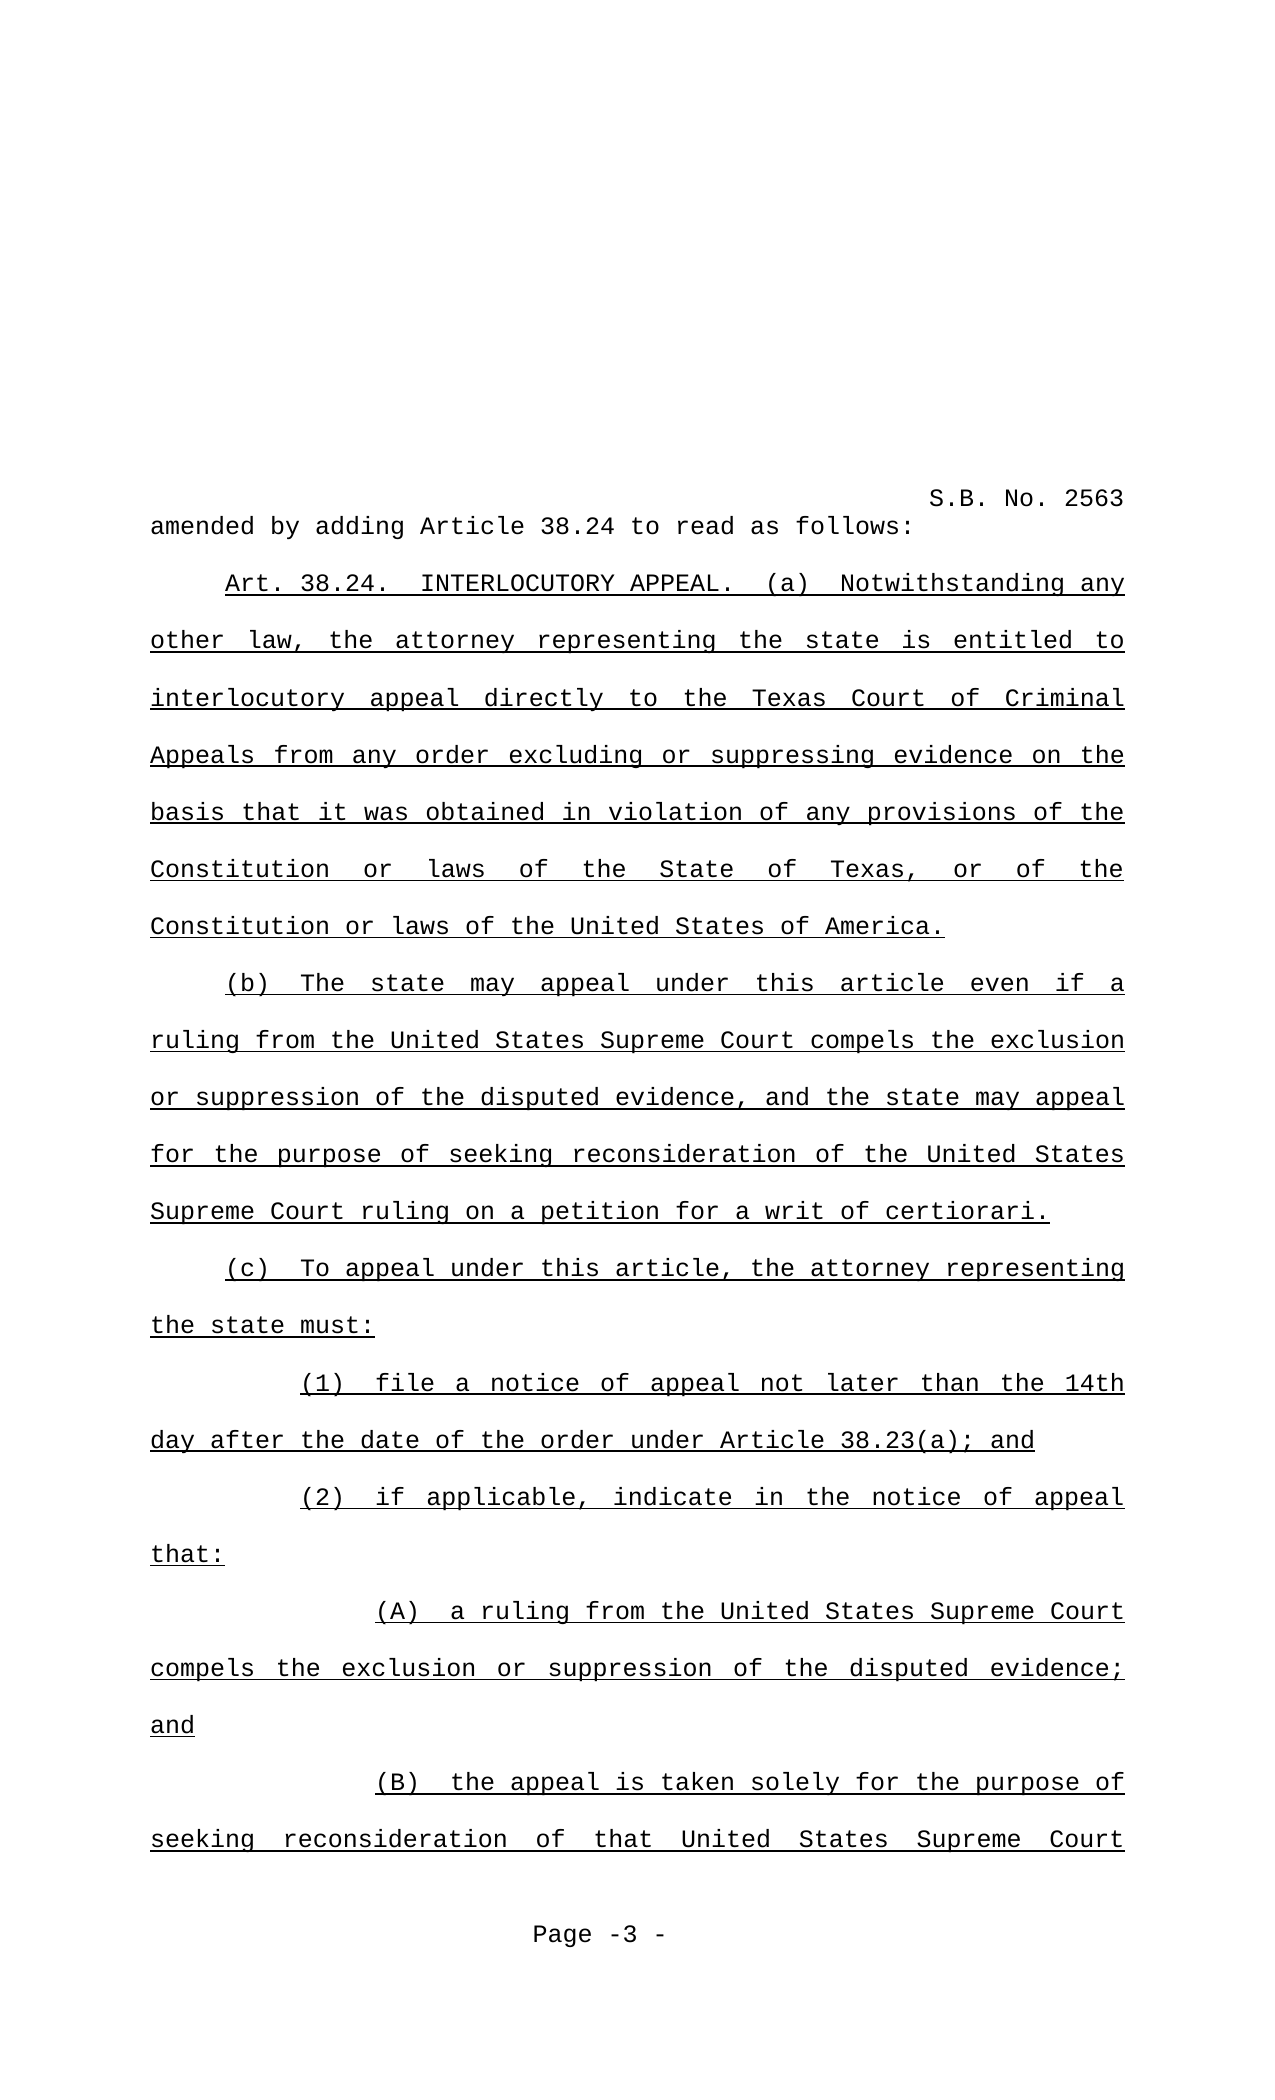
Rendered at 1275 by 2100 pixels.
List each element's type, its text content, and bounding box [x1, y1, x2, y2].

text (b) The state may appeal under this article even if a ruling from the United States Supreme Court compels the exclusion or suppression of the disputed evidence, and the state may appeal for the purpose of seeking reconsideration of the United States Supreme Court ruling on a petition for a writ of certiorari. [150, 970, 1125, 1051]
text (A) a ruling from the United States Supreme Court compels the exclusion or suppression of the disputed evidence; and [150, 1680, 1125, 1741]
text (2) if applicable, indicate in the notice of appeal that: [150, 1484, 1125, 1570]
text Art. 38.24. INTERLOCUTORY APPEAL. (a) Notwithstanding any other law, the attorney representing the state is entitled to interlocutory appeal directly to the Texas Court of Criminal Appeals from any order excluding or suppressing evidence on the basis that it was obtained in violation of any provisions of the Constitution or laws of the State of Texas, or of the Constitution or laws of the United States of America. [150, 571, 1125, 651]
text Art. 38.24. INTERLOCUTORY APPEAL. (a) Notwithstanding any other law, the attorney representing the state is entitled to interlocutory appeal directly to the Texas Court of Criminal Appeals from any order excluding or suppressing evidence on the basis that it was obtained in violation of any provisions of the Constitution or laws of the State of Texas, or of the Constitution or laws of the United States of America. [150, 710, 1125, 765]
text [150, 514, 1125, 542]
text Art. 38.24. INTERLOCUTORY APPEAL. (a) Notwithstanding any other law, the attorney representing the state is entitled to interlocutory appeal directly to the Texas Court of Criminal Appeals from any order excluding or suppressing evidence on the basis that it was obtained in violation of any provisions of the Constitution or laws of the State of Texas, or of the Constitution or laws of the United States of America. [150, 824, 1125, 942]
text (A) a ruling from the United States Supreme Court compels the exclusion or suppression of the disputed evidence; and [150, 1598, 1125, 1679]
text (b) The state may appeal under this article even if a ruling from the United States Supreme Court compels the exclusion or suppression of the disputed evidence, and the state may appeal for the purpose of seeking reconsideration of the United States Supreme Court ruling on a petition for a writ of certiorari. [150, 1167, 1125, 1227]
text (b) The state may appeal under this article even if a ruling from the United States Supreme Court compels the exclusion or suppression of the disputed evidence, and the state may appeal for the purpose of seeking reconsideration of the United States Supreme Court ruling on a petition for a writ of certiorari. [150, 1110, 1125, 1165]
text (b) The state may appeal under this article even if a ruling from the United States Supreme Court compels the exclusion or suppression of the disputed evidence, and the state may appeal for the purpose of seeking reconsideration of the United States Supreme Court ruling on a petition for a writ of certiorari. [150, 1052, 1125, 1108]
text Art. 38.24. INTERLOCUTORY APPEAL. (a) Notwithstanding any other law, the attorney representing the state is entitled to interlocutory appeal directly to the Texas Court of Criminal Appeals from any order excluding or suppressing evidence on the basis that it was obtained in violation of any provisions of the Constitution or laws of the State of Texas, or of the Constitution or laws of the United States of America. [150, 767, 1125, 822]
text (1) file a notice of appeal not later than the 14th day after the date of the order under Article 38.23(a); and [150, 1370, 1125, 1456]
text (c) To appeal under this article, the attorney representing the state must: [150, 1256, 1125, 1341]
text Art. 38.24. INTERLOCUTORY APPEAL. (a) Notwithstanding any other law, the attorney representing the state is entitled to interlocutory appeal directly to the Texas Court of Criminal Appeals from any order excluding or suppressing evidence on the basis that it was obtained in violation of any provisions of the Constitution or laws of the State of Texas, or of the Constitution or laws of the United States of America. [150, 653, 1125, 708]
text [150, 1769, 1125, 1850]
